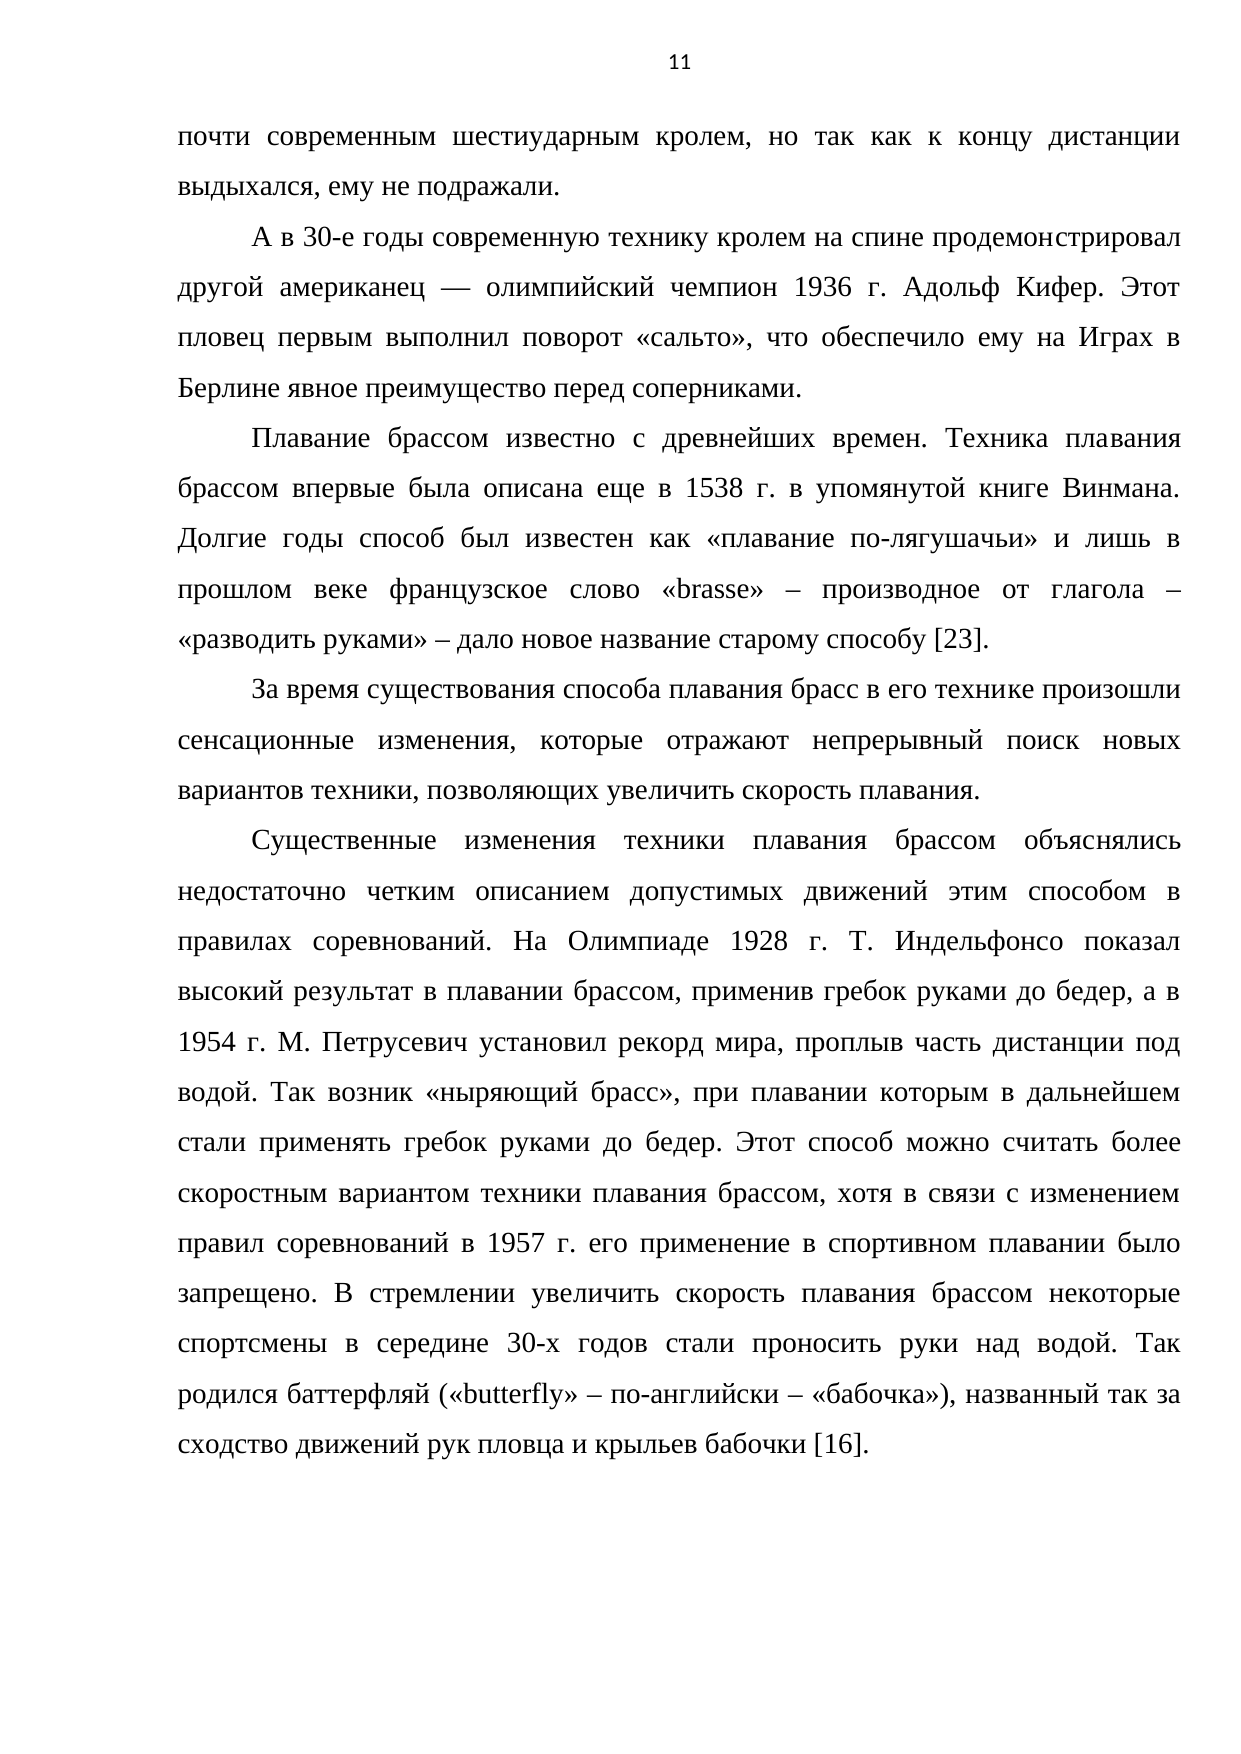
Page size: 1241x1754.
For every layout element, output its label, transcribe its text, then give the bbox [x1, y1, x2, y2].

text Существенные изменения техники плавания брассом объяснялись недостаточно четким описанием допустимых движений этим способом в правилах соревнований. На Олимпиаде 1928 г. Т. Индельфонсо показал высокий результат в плавании брассом, применив гребок руками до бедер, а в 1954 г. М. Петрусевич установил рекорд мира, проплыв часть дистанции под водой. Так возник «ныряющий брасс», при плавании которым в дальнейшем стали применять гребок руками до бедер. Этот способ можно считать более скоростным вариантом техники плавания брассом, хотя в связи с изменением правил соревнований в 1957 г. его применение в спортивном плавании было запрещено. В стремлении увеличить скорость плавания брассом некоторые спортсмены в середине 30-х годов стали проносить руки над водой. Так родился баттерфляй («butterfly» – по-английски – «бабочка»), названный так за сходство движений рук пловца и крыльев бабочки [16]. [177, 822, 1181, 1460]
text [177, 118, 1181, 202]
text За время существования способа плавания брасс в его технике произошли сенсационные изменения, которые отражают непрерывный поиск новых вариантов техники, позволяющих увеличить скорость плавания. [177, 672, 1181, 806]
text А в 30-е годы современную технику кролем на спине продемонстрировал другой американец — олимпийский чемпион 1936 г. Адольф Кифер. Этот пловец первым выполнил поворот «сальто», что обеспечило ему на Играх в Берлине явное преимущество перед соперниками. [177, 219, 1181, 403]
text Плавание брассом известно с древнейших времен. Техника плавания брассом впервые была описана еще в 1538 г. в упомянутой книге Винмана. Долгие годы способ был известен как «плавание по-лягушачьи» и лишь в прошлом веке французское слово «brasse» – производное от глагола – «разводить руками» – дало новое название старому способу [23]. [177, 420, 1181, 655]
